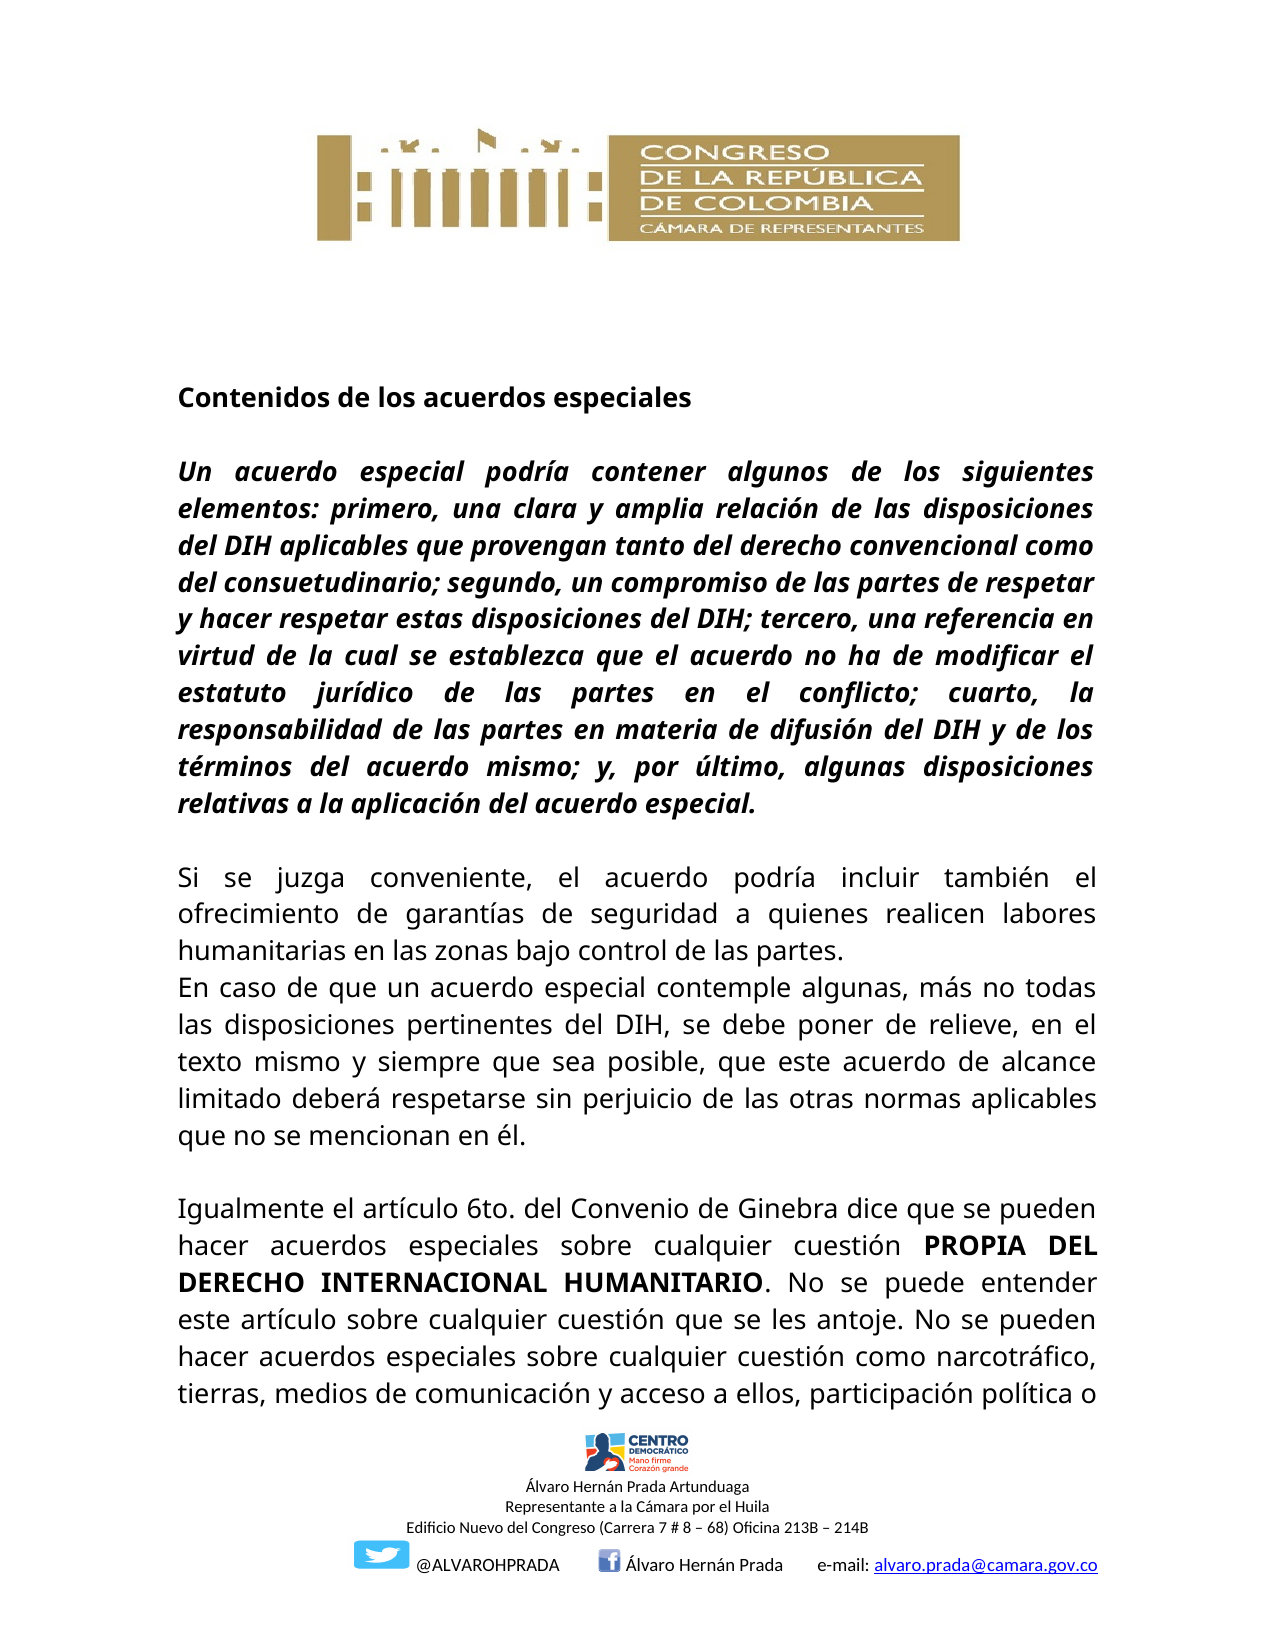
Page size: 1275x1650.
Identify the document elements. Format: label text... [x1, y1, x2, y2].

text En caso de que un acuerdo especial contemple algunas, más no todas las disposiciones pertinentes del DIH, se debe poner de relieve, en el texto mismo y siempre que sea posible, que este acuerdo de alcance limitado deberá respetarse sin perjuicio de las otras normas aplicables que no se mencionan en él. [177, 969, 1098, 1153]
picture [301, 73, 974, 305]
text Contenidos de los acuerdos especiales [177, 379, 1098, 416]
picture [598, 1549, 621, 1572]
picture [347, 1537, 415, 1572]
picture [581, 1427, 694, 1477]
text Un acuerdo especial podría contener algunos de los siguientes elementos: primero, una clara y amplia relación de las disposiciones del DIH aplicables que provengan tanto del derecho convencional como del consuetudinario; segundo, un compromiso de las partes de respetar y hacer respetar estas disposiciones del DIH; tercero, una referencia en virtud de la cual se establezca que el acuerdo no ha de modificar el estatuto jurídico de las partes en el conflicto; cuarto, la responsabilidad de las partes en materia de difusión del DIH y de los términos del acuerdo mismo; y, por último, algunas disposiciones relativas a la aplicación del acuerdo especial. [177, 452, 1098, 821]
text Si se juzga conveniente, el acuerdo podría incluir también el ofrecimiento de garantías de seguridad a quienes realicen labores humanitarias en las zonas bajo control de las partes. [177, 858, 1098, 969]
